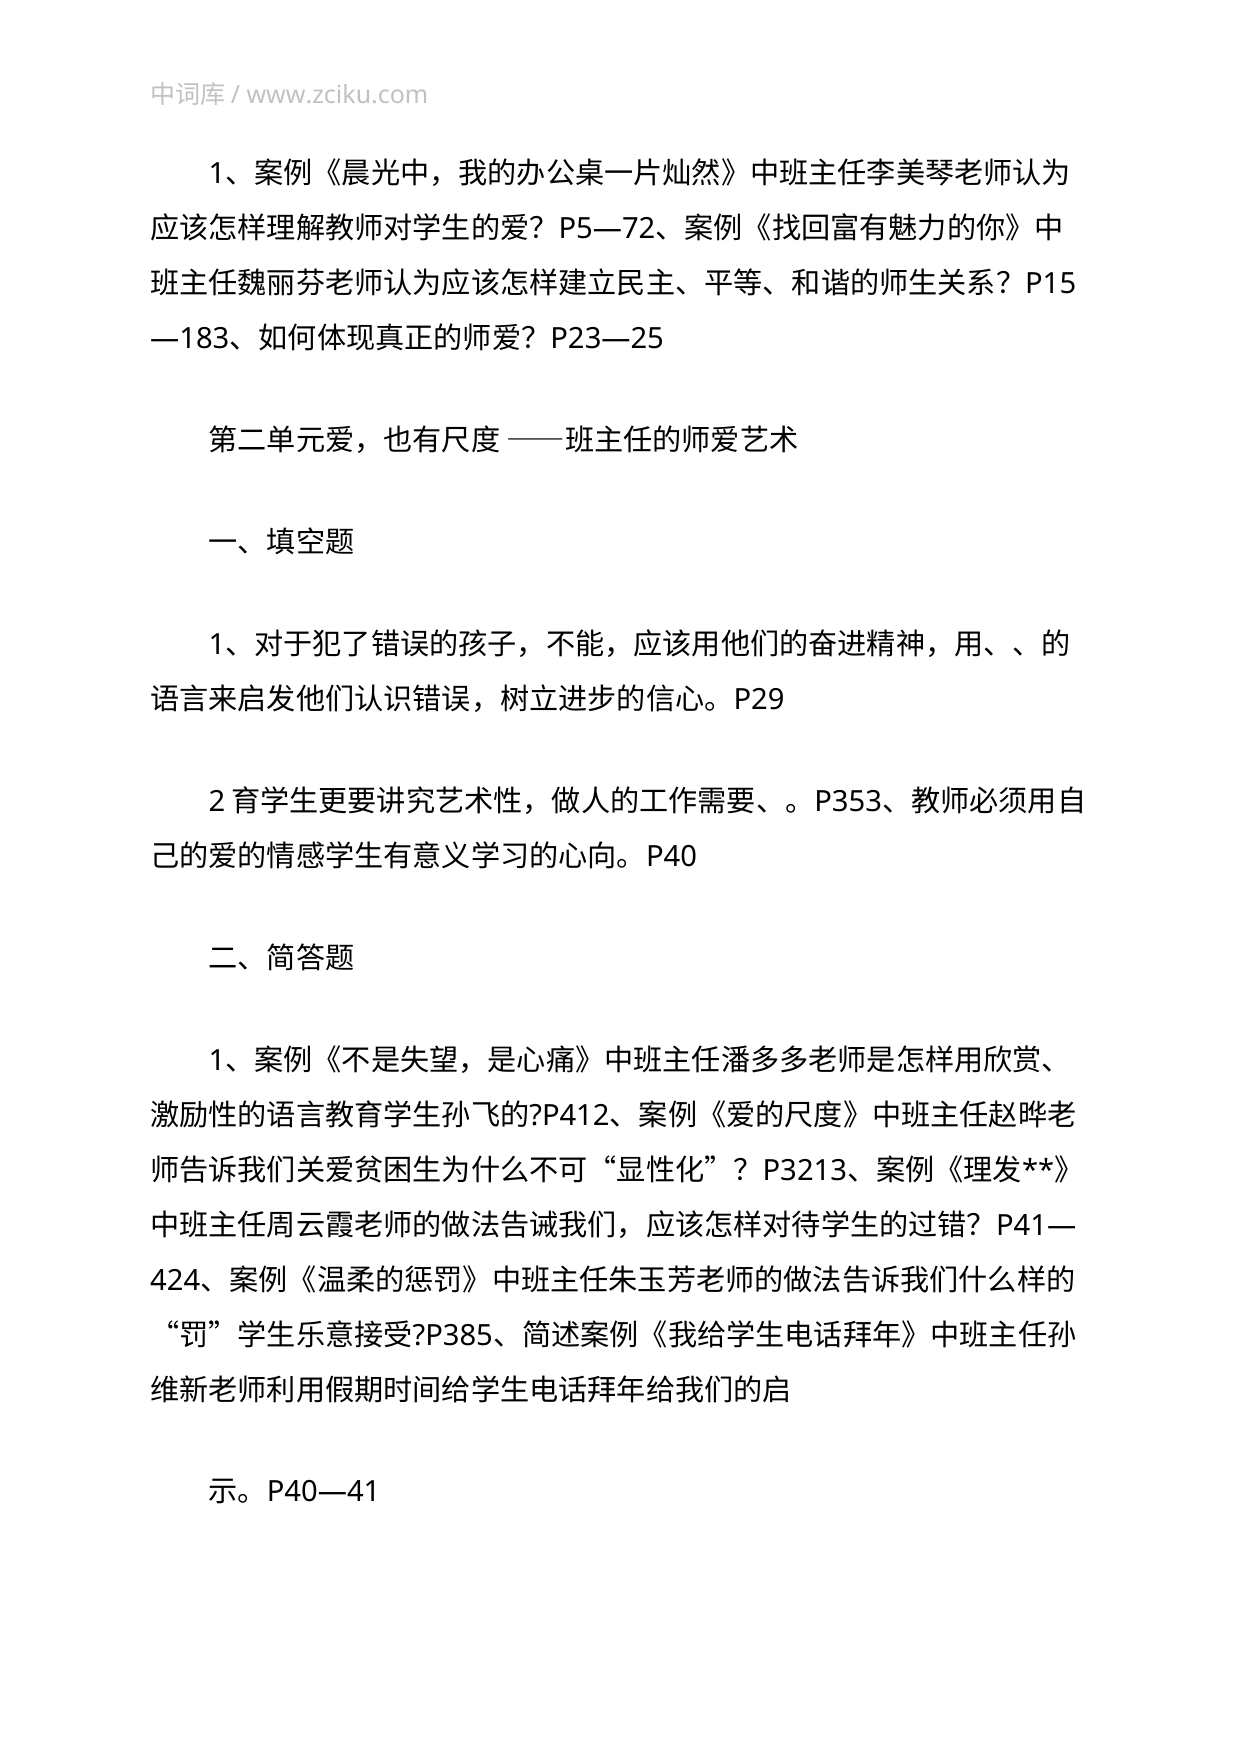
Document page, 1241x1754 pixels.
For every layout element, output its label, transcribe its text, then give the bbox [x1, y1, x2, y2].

text 1、对于犯了错误的孩子，不能，应该用他们的奋进精神，用、、的语言来启发他们认识错误，树立进步的信心。P29 [150, 621, 1090, 718]
text 1、案例《晨光中，我的办公桌一片灿然》中班主任李美琴老师认为应该怎样理解教师对学生的爱？P5—72、案例《找回富有魅力的你》中班主任魏丽芬老师认为应该怎样建立民主、平等、和谐的师生关系？P15—183、如何体现真正的师爱？P23—25 [150, 150, 1090, 357]
text 二、简答题 [150, 934, 1090, 977]
text 示。P40—41 [150, 1468, 1090, 1510]
text 1、案例《不是失望，是心痛》中班主任潘多多老师是怎样用欣赏、激励性的语言教育学生孙飞的?P412、案例《爱的尺度》中班主任赵晔老师告诉我们关爱贫困生为什么不可“显性化”？P3213、案例《理发**》中班主任周云霞老师的做法告诫我们，应该怎样对待学生的过错？P41—424、案例《温柔的惩罚》中班主任朱玉芳老师的做法告诉我们什么样的“罚”学生乐意接受?P385、简述案例《我给学生电话拜年》中班主任孙维新老师利用假期时间给学生电话拜年给我们的启 [150, 1036, 1090, 1408]
text 一、填空题 [150, 519, 1090, 561]
text 2育学生更要讲究艺术性，做人的工作需要、。P353、教师必须用自己的爱的情感学生有意义学习的心向。P40 [150, 777, 1090, 875]
text 第二单元爱，也有尺度 ——班主任的师爱艺术 [150, 417, 1090, 459]
